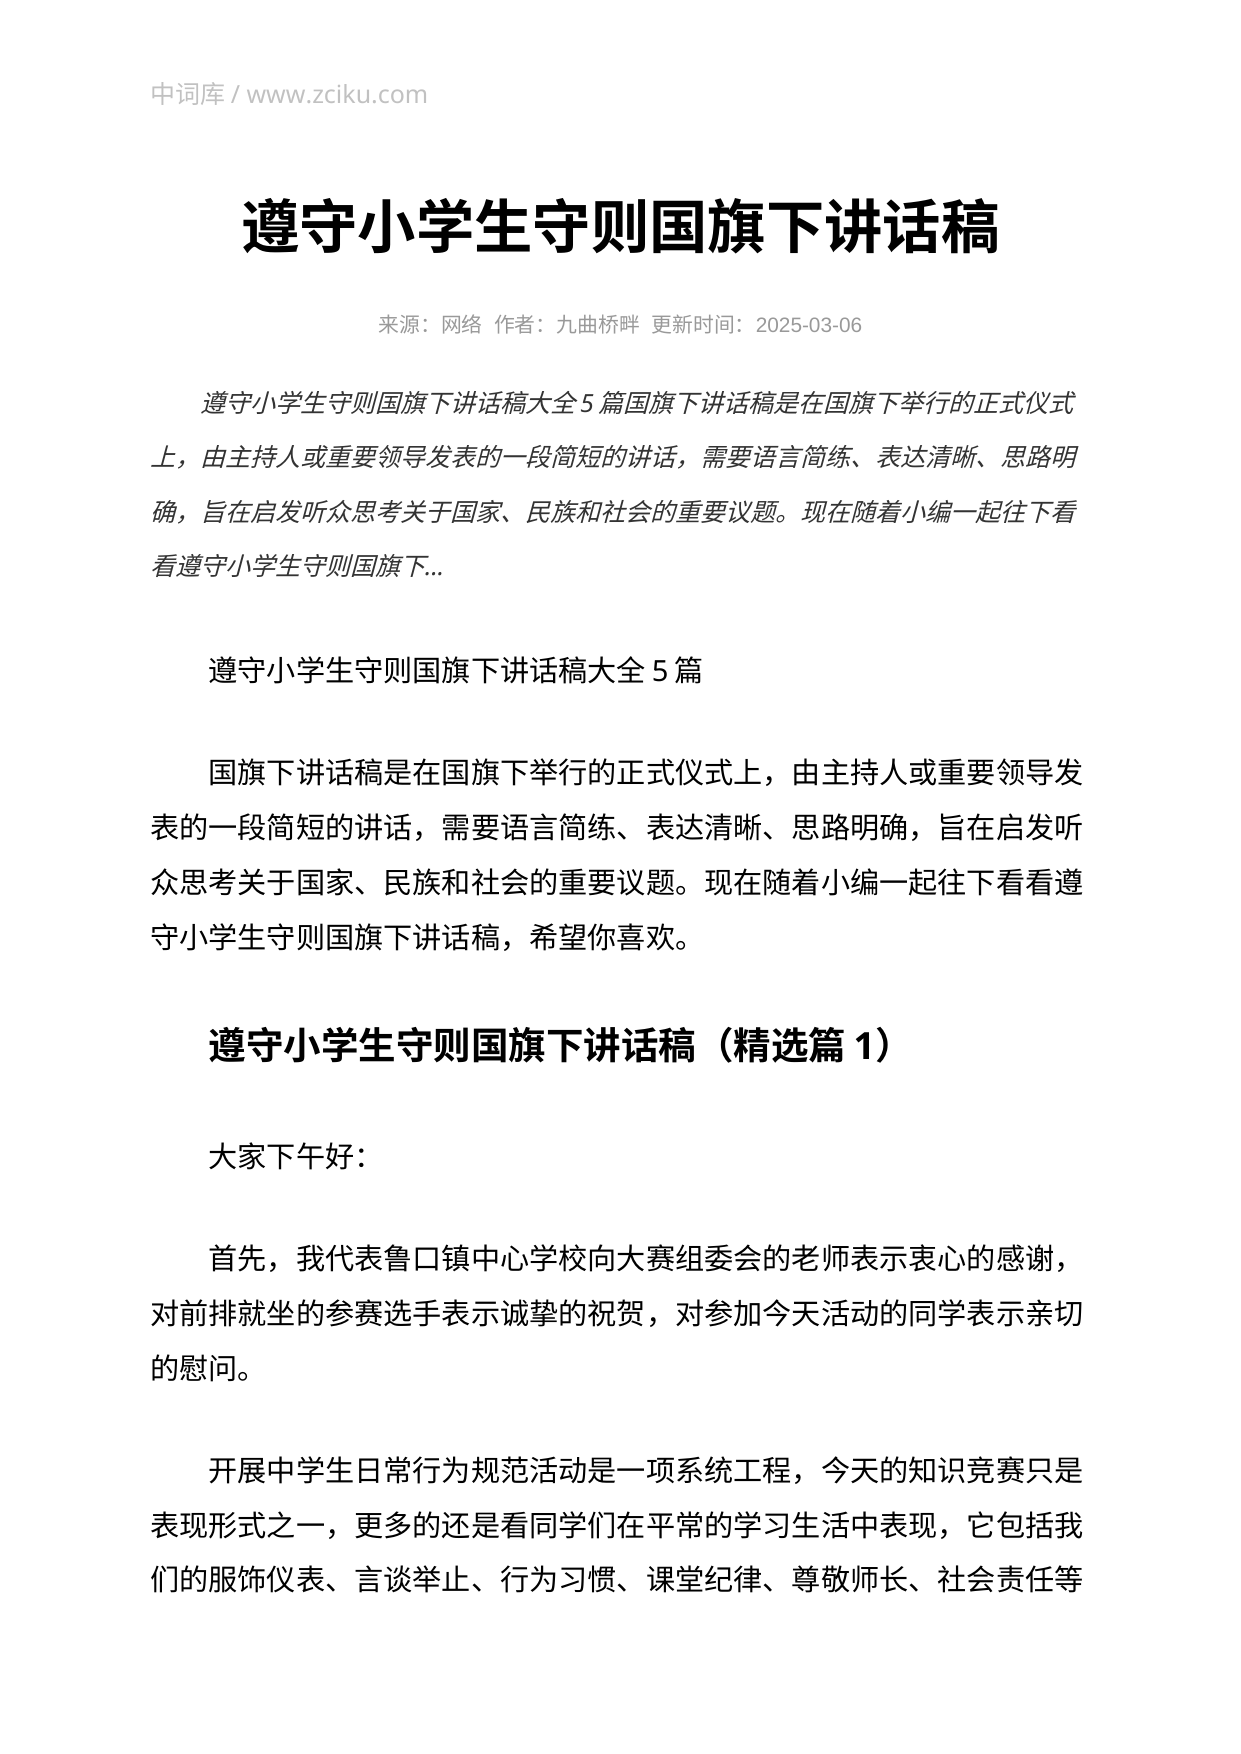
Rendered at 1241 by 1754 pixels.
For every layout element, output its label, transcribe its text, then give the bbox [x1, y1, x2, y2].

text 遵守小学生守则国旗下讲话稿大全5篇 [150, 648, 1090, 690]
text 遵守小学生守则国旗下讲话稿（精选篇1） [150, 1016, 1090, 1071]
text 国旗下讲话稿是在国旗下举行的正式仪式上，由主持人或重要领导发表的一段简短的讲话，需要语言简练、表达清晰、思路明确，旨在启发听众思考关于国家、民族和社会的重要议题。现在随着小编一起往下看看遵守小学生守则国旗下讲话稿，希望你喜欢。 [150, 750, 1090, 957]
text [150, 1447, 1090, 1599]
text 首先，我代表鲁口镇中心学校向大赛组委会的老师表示衷心的感谢，对前排就坐的参赛选手表示诚挚的祝贺，对参加今天活动的同学表示亲切的慰问。 [150, 1236, 1090, 1388]
subtitle 遵守小学生守则国旗下讲话稿 [150, 181, 1090, 266]
text 遵守小学生守则国旗下讲话稿大全5篇国旗下讲话稿是在国旗下举行的正式仪式上，由主持人或重要领导发表的一段简短的讲话，需要语言简练、表达清晰、思路明确，旨在启发听众思考关于国家、民族和社会的重要议题。现在随着小编一起往下看看遵守小学生守则国旗下... [150, 383, 1090, 583]
text 大家下午好： [150, 1134, 1090, 1176]
text 来源：网络 作者：九曲桥畔 更新时间：2025-03-06 [150, 313, 1090, 337]
